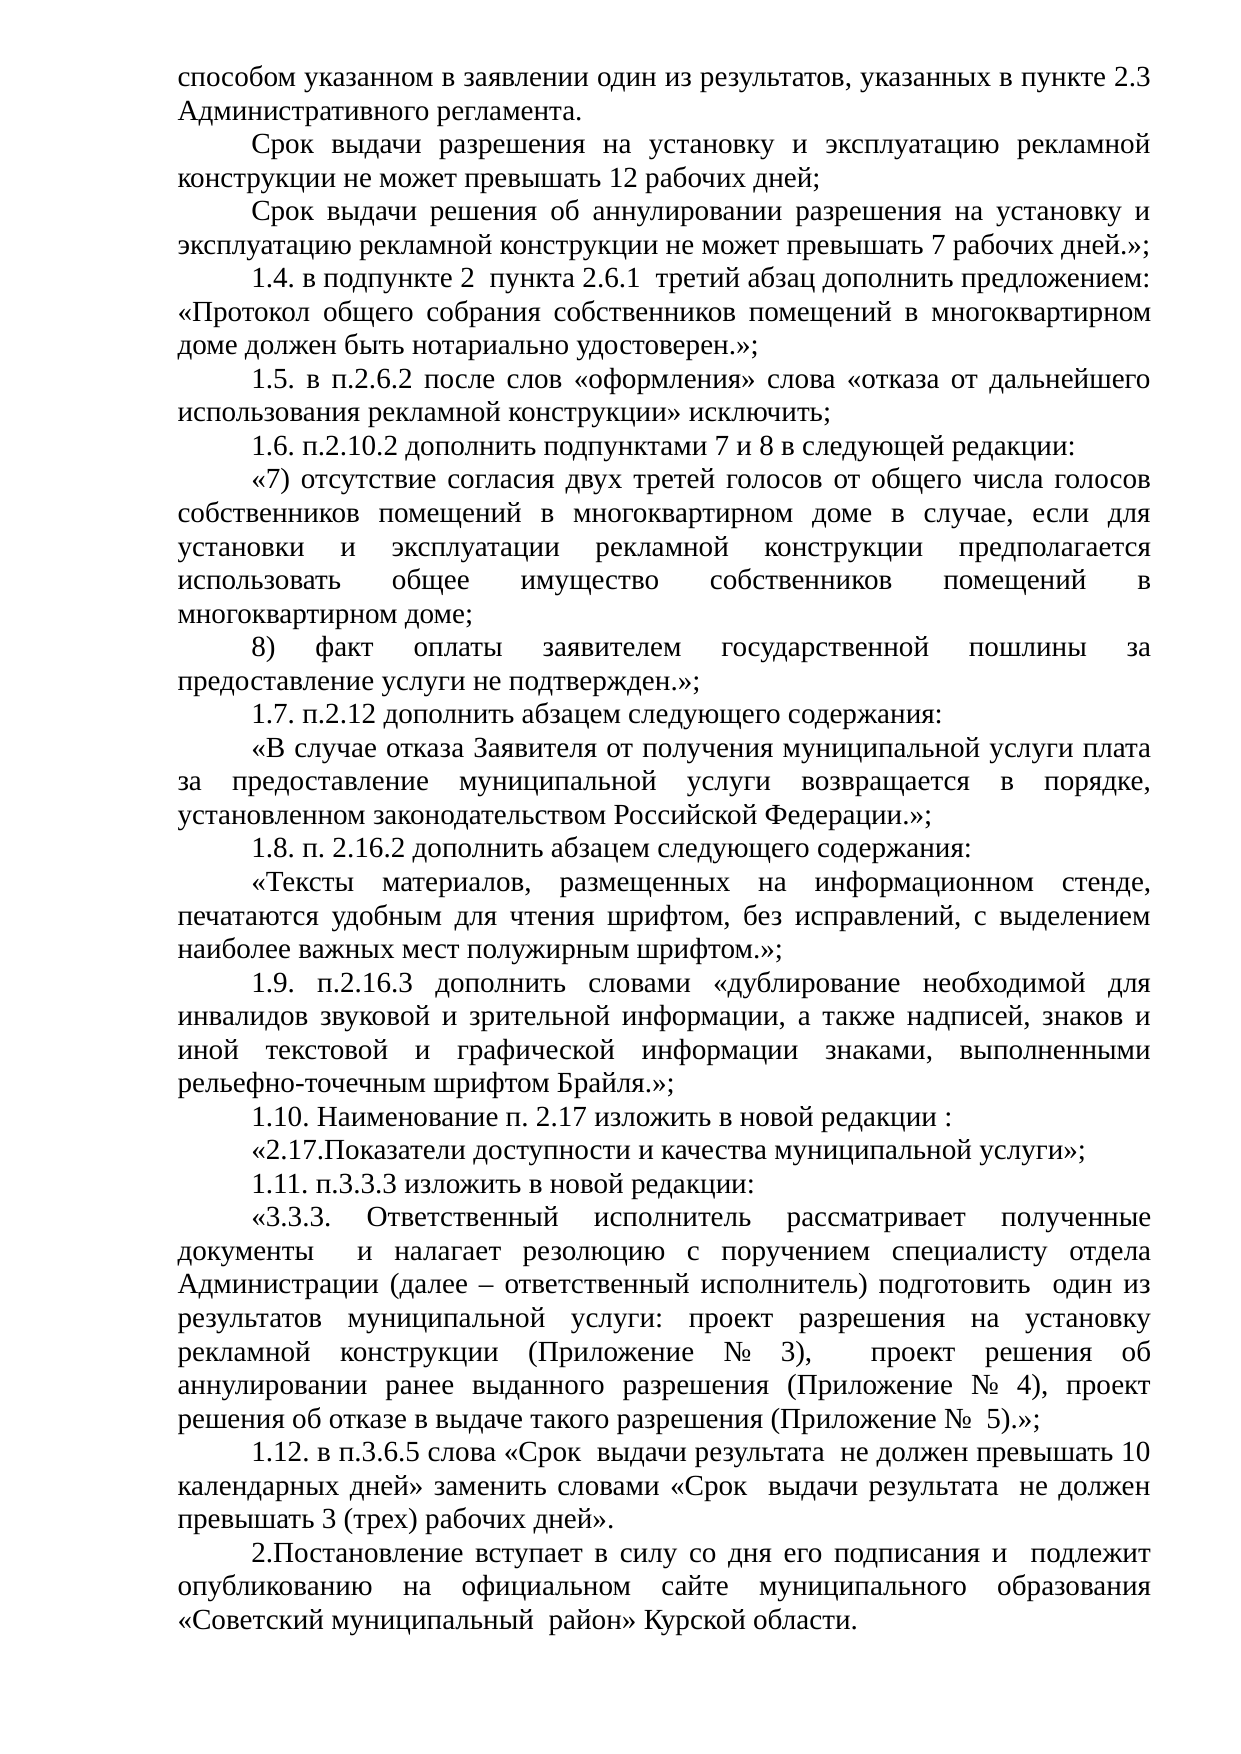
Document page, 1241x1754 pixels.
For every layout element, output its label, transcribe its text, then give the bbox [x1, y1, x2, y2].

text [177, 59, 1152, 126]
text Срок выдачи разрешения на установку и эксплуатацию рекламной конструкции не может превышать 12 рабочих дней; [177, 126, 1152, 193]
text 1.5. в п.2.6.2 после слов «оформления» слова «отказа от дальнейшего использования рекламной конструкции» исключить; [177, 361, 1152, 428]
text 1.12. в п.3.6.5 слова «Срок выдачи результата не должен превышать 10 календарных дней» заменить словами «Срок выдачи результата не должен превышать 3 (трех) рабочих дней». [177, 1434, 1152, 1535]
text 2.Постановление вступает в силу со дня его подписания и подлежит опубликованию на официальном сайте муниципального образования «Советский муниципальный район» Курской области. [177, 1535, 1152, 1636]
text 1.10. Наименование п. 2.17 изложить в новой редакции : [177, 1099, 1152, 1132]
text 1.7. п.2.12 дополнить абзацем следующего содержания: [177, 696, 1152, 730]
text 1.8. п. 2.16.2 дополнить абзацем следующего содержания: [177, 831, 1152, 864]
text «3.3.3. Ответственный исполнитель рассматривает полученные документы и налагает резолюцию с поручением специалисту отдела Администрации (далее – ответственный исполнитель) подготовить один из результатов муниципальной услуги: проект разрешения на установку рекламной конструкции (Приложение № 3), проект решения об аннулировании ранее выданного разрешения (Приложение № 4), проект решения об отказе в выдаче такого разрешения (Приложение № 5).»; [177, 1199, 1152, 1434]
text 1.11. п.3.3.3 изложить в новой редакции: [177, 1166, 1152, 1199]
text «В случае отказа Заявителя от получения муниципальной услуги плата за предоставление муниципальной услуги возвращается в порядке, установленном законодательством Российской Федерации.»; [177, 730, 1152, 831]
text «7) отсутствие согласия двух третей голосов от общего числа голосов собственников помещений в многоквартирном доме в случае, если для установки и эксплуатации рекламной конструкции предполагается использовать общее имущество собственников помещений в многоквартирном доме; [177, 462, 1152, 629]
text 1.9. п.2.16.3 дополнить словами «дублирование необходимой для инвалидов звуковой и зрительной информации, а также надписей, знаков и иной текстовой и графической информации знаками, выполненными рельефно-точечным шрифтом Брайля.»; [177, 965, 1152, 1099]
text 1.6. п.2.10.2 дополнить подпунктами 7 и 8 в следующей редакции: [177, 428, 1152, 462]
text 8) факт оплаты заявителем государственной пошлины за предоставление услуги не подтвержден.»; [177, 629, 1152, 696]
text Срок выдачи решения об аннулировании разрешения на установку и эксплуатацию рекламной конструкции не может превышать 7 рабочих дней.»; [177, 193, 1152, 260]
text «2.17.Показатели доступности и качества муниципальной услуги»; [177, 1132, 1152, 1166]
text «Тексты материалов, размещенных на информационном стенде, печатаются удобным для чтения шрифтом, без исправлений, с выделением наиболее важных мест полужирным шрифтом.»; [177, 864, 1152, 965]
text 1.4. в подпункте 2 пункта 2.6.1 третий абзац дополнить предложением: «Протокол общего собрания собственников помещений в многоквартирном доме должен быть нотариально удостоверен.»; [177, 260, 1152, 361]
